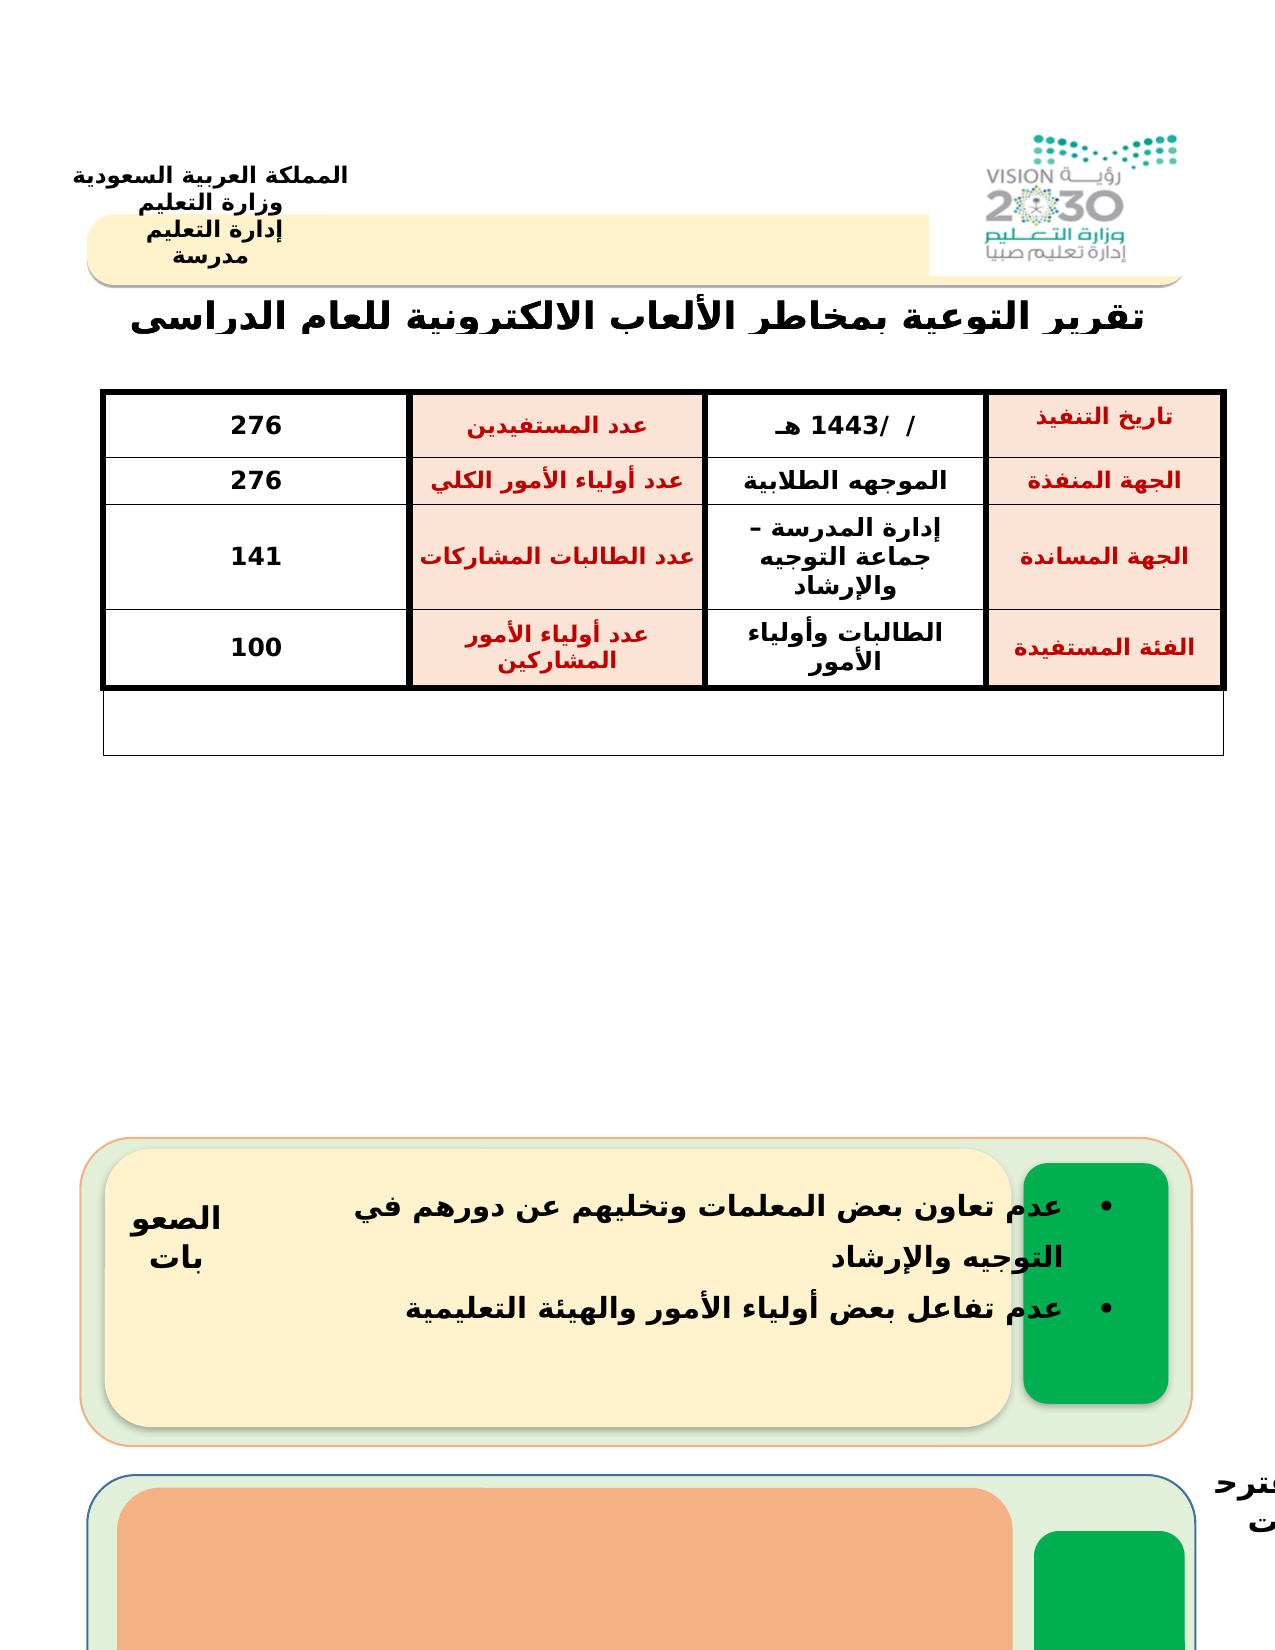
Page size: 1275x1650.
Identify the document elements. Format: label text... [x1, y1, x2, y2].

table_header / /1443 هـ [708, 395, 983, 457]
table_cell [104, 691, 1223, 754]
table_cell الطالبات وأولياء الأمور [708, 610, 983, 685]
picture [979, 132, 1182, 265]
table_cell 100 [106, 610, 406, 685]
table_cell عدد الطالبات المشاركات [413, 505, 702, 609]
table_header 276 [106, 395, 406, 457]
table_cell إدارة المدرسة – جماعة التوجيه والإرشاد [708, 505, 983, 609]
table_cell 276 [106, 458, 406, 504]
table_cell عدد أولياء الأمور المشاركين [413, 610, 702, 685]
table_cell عدد أولياء الأمور الكلي [413, 458, 702, 504]
table_cell الفئة المستفيدة [989, 610, 1220, 685]
table_cell الموجهه الطلابية [708, 458, 983, 504]
table_cell الجهة المنفذة [989, 458, 1220, 504]
table_cell الجهة المساندة [989, 505, 1220, 609]
table_header تاريخ التنفيذ [989, 395, 1220, 457]
table_header عدد المستفيدين [413, 395, 702, 457]
table_cell 141 [106, 505, 406, 609]
